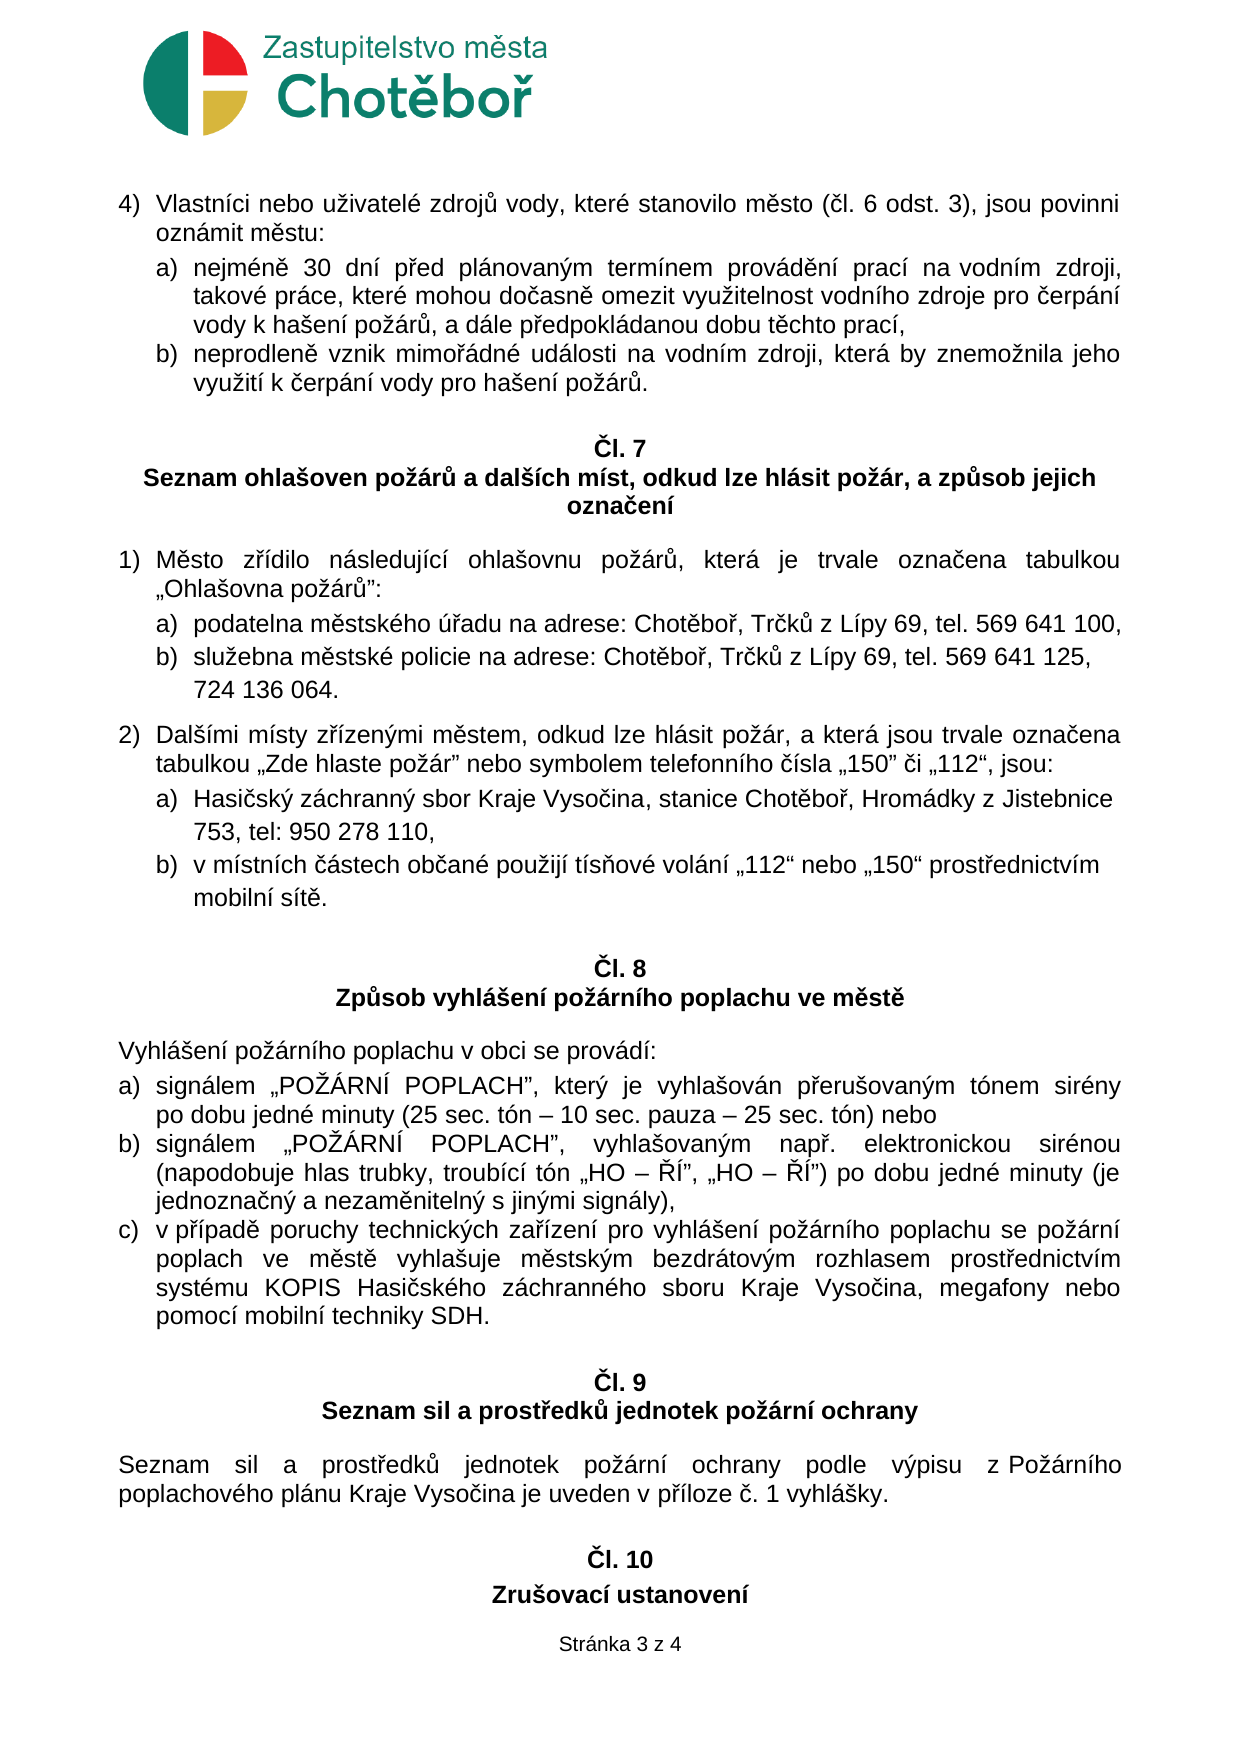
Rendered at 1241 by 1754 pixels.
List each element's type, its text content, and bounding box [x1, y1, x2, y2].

subtitle Čl. 7 Seznam ohlašoven požárů a dalších míst, odkud lze hlásit požár, a způsob jejich označení [118, 434, 1122, 520]
list v případě poruchy technických zařízení pro vyhlášení požárního poplachu se požární poplach ve městě vyhlašuje městským bezdrátovým rozhlasem prostřednictvím systému KOPIS Hasičského záchranného sboru Kraje Vysočina, megafony nebo pomocí mobilní techniky SDH. [118, 1215, 1122, 1330]
list služebna městské policie na adrese: Chotěboř, Trčků z Lípy 69, tel. 569 641 125, 724 136 064. [156, 642, 1122, 704]
text Seznam sil a prostředků jednotek požární ochrany podle výpisu z Požárního poplachového plánu Kraje Vysočina je uveden v příloze č. 1 vyhlášky. [118, 1450, 1122, 1507]
subtitle Čl. 9 [118, 1367, 1122, 1396]
list neprodleně vznik mimořádné události na vodním zdroji, která by znemožnila jeho využití k čerpání vody pro hašení požárů. [156, 339, 1122, 396]
list Vlastníci nebo uživatelé zdrojů vody, které stanovilo město (čl. 6 odst. 3), jsou povinni oznámit městu: [118, 189, 1122, 246]
list signálem „POŽÁRNÍ POPLACH”, který je vyhlašován přerušovaným tónem sirény po dobu jedné minuty (25 sec. tón – 10 sec. pauza – 25 sec. tón) nebo [118, 1071, 1122, 1129]
list Hasičský záchranný sbor Kraje Vysočina, stanice Chotěboř, Hromádky z Jistebnice 753, tel: 950 278 110, [156, 784, 1122, 846]
list podatelna městského úřadu na adrese: Chotěboř, Trčků z Lípy 69, tel. 569 641 100, [156, 609, 1122, 638]
subtitle Čl. 8 Způsob vyhlášení požárního poplachu ve městě [118, 954, 1122, 1011]
text Vyhlášení požárního poplachu v obci se provádí: [118, 1036, 1122, 1065]
list signálem „POŽÁRNÍ POPLACH”, vyhlašovaným např. elektronickou sirénou (napodobuje hlas trubky, troubící tón „HO – ŘÍ”, „HO – ŘÍ”) po dobu jedné minuty (je jednoznačný a nezaměnitelný s jinými signály), [118, 1129, 1122, 1215]
list v místních částech občané použijí tísňové volání „112“ nebo „150“ prostřednictvím mobilní sítě. [156, 850, 1122, 912]
text Zrušovací ustanovení [118, 1580, 1122, 1609]
list Město zřídilo následující ohlašovnu požárů, která je trvale označena tabulkou „Ohlašovna požárů”: [118, 545, 1122, 603]
picture [83, 0, 593, 148]
subtitle Čl. 10 [118, 1545, 1122, 1574]
list nejméně 30 dní před plánovaným termínem provádění prací na vodním zdroji, takové práce, které mohou dočasně omezit využitelnost vodního zdroje pro čerpání vody k hašení požárů, a dále předpokládanou dobu těchto prací, [156, 253, 1122, 339]
list Dalšími místy zřízenými městem, odkud lze hlásit požár, a která jsou trvale označena tabulkou „Zde hlaste požár” nebo symbolem telefonního čísla „150” či „112“, jsou: [118, 720, 1122, 778]
text Seznam sil a prostředků jednotek požární ochrany [118, 1396, 1122, 1425]
